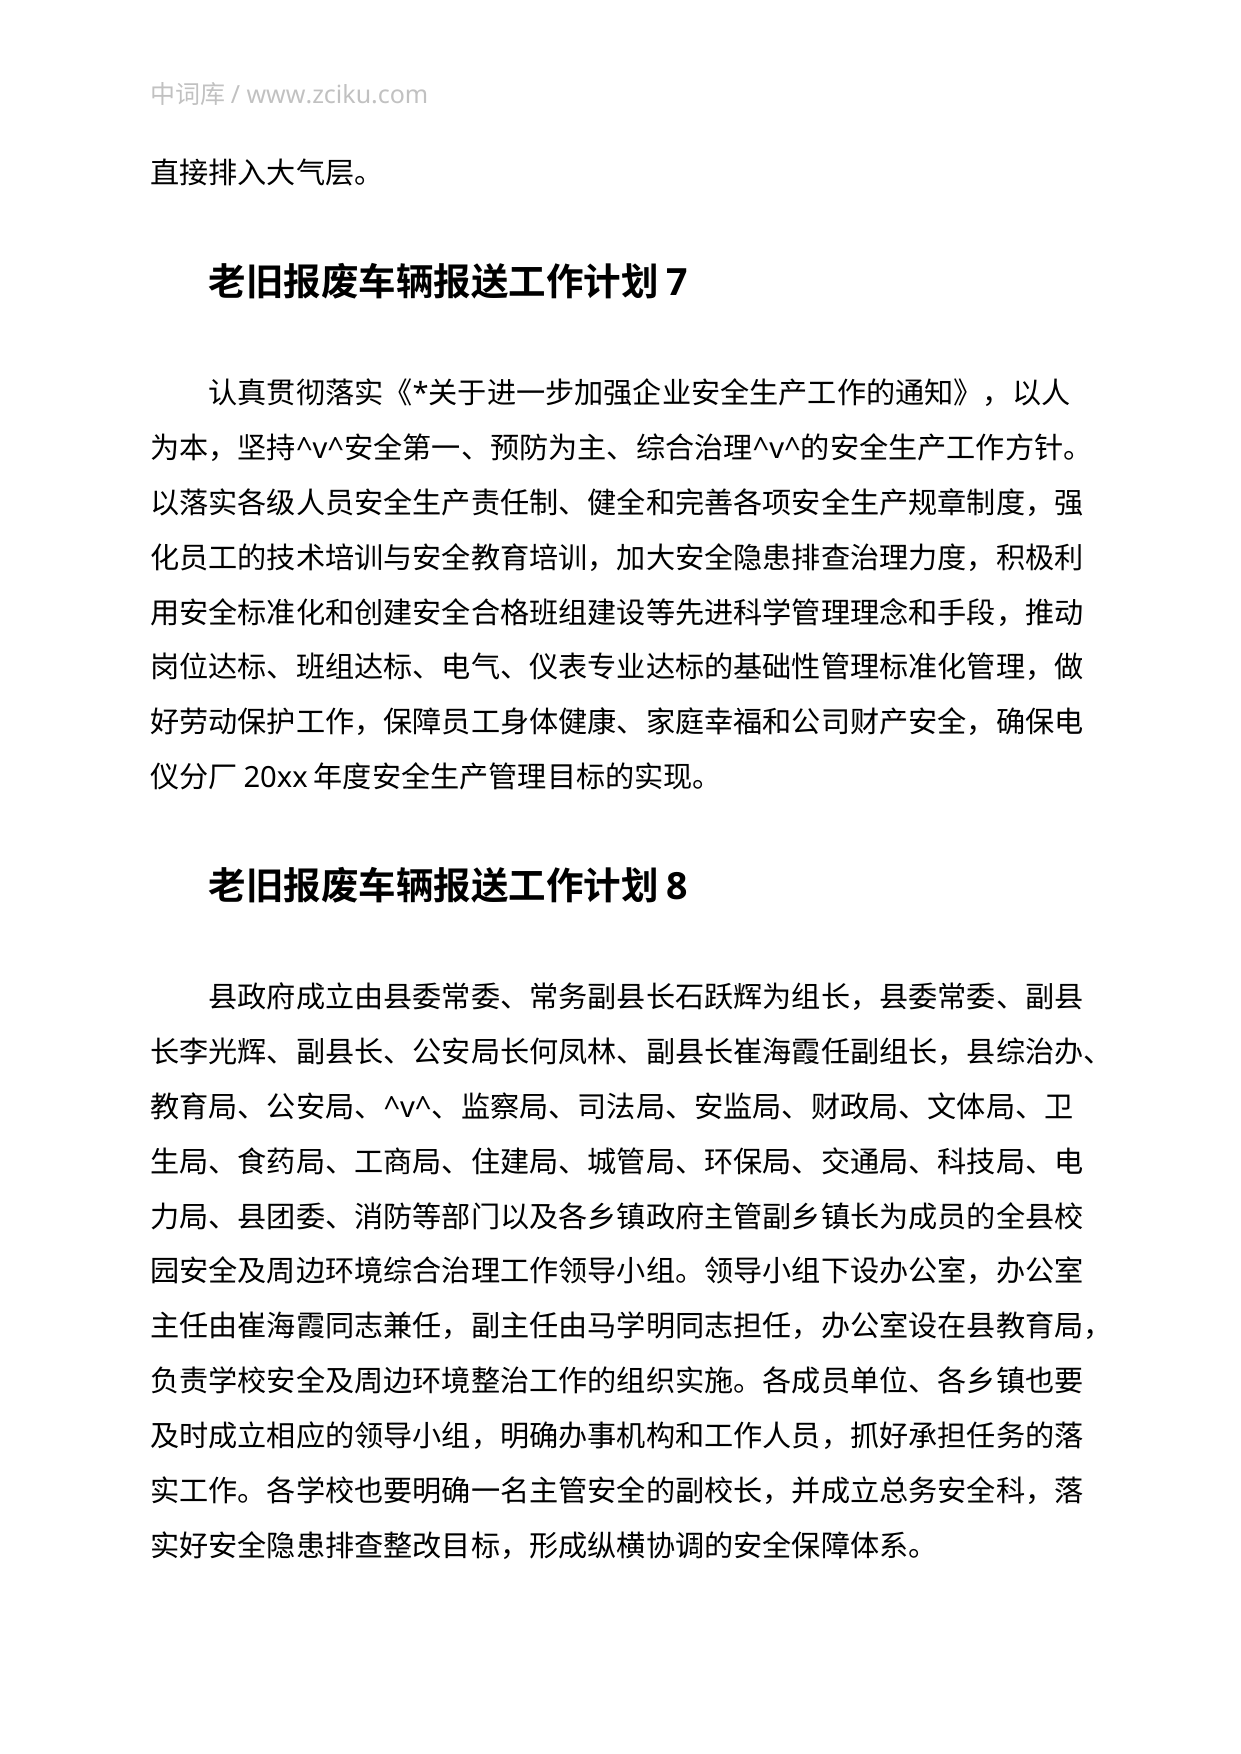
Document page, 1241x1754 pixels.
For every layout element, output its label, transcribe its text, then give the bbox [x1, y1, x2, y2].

text 认真贯彻落实《*关于进一步加强企业安全生产工作的通知》，以人为本，坚持^v^安全第一、预防为主、综合治理^v^的安全生产工作方针。以落实各级人员安全生产责任制、健全和完善各项安全生产规章制度，强化员工的技术培训与安全教育培训，加大安全隐患排查治理力度，积极利用安全标准化和创建安全合格班组建设等先进科学管理理念和手段，推动岗位达标、班组达标、电气、仪表专业达标的基础性管理标准化管理，做好劳动保护工作，保障员工身体健康、家庭幸福和公司财产安全，确保电仪分厂20xx年度安全生产管理目标的实现。 [150, 369, 1090, 796]
text 县政府成立由县委常委、常务副县长石跃辉为组长，县委常委、副县长李光辉、副县长、公安局长何凤林、副县长崔海霞任副组长，县综治办、教育局、公安局、^v^、监察局、司法局、安监局、财政局、文体局、卫生局、食药局、工商局、住建局、城管局、环保局、交通局、科技局、电力局、县团委、消防等部门以及各乡镇政府主管副乡镇长为成员的全县校园安全及周边环境综合治理工作领导小组。领导小组下设办公室，办公室主任由崔海霞同志兼任，副主任由马学明同志担任，办公室设在县教育局，负责学校安全及周边环境整治工作的组织实施。各成员单位、各乡镇也要及时成立相应的领导小组，明确办事机构和工作人员，抓好承担任务的落实工作。各学校也要明确一名主管安全的副校长，并成立总务安全科，落实好安全隐患排查整改目标，形成纵横协调的安全保障体系。 [150, 973, 1090, 1565]
text 老旧报废车辆报送工作计划7 [150, 252, 1090, 306]
text 老旧报废车辆报送工作计划8 [150, 856, 1090, 910]
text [150, 150, 1090, 192]
